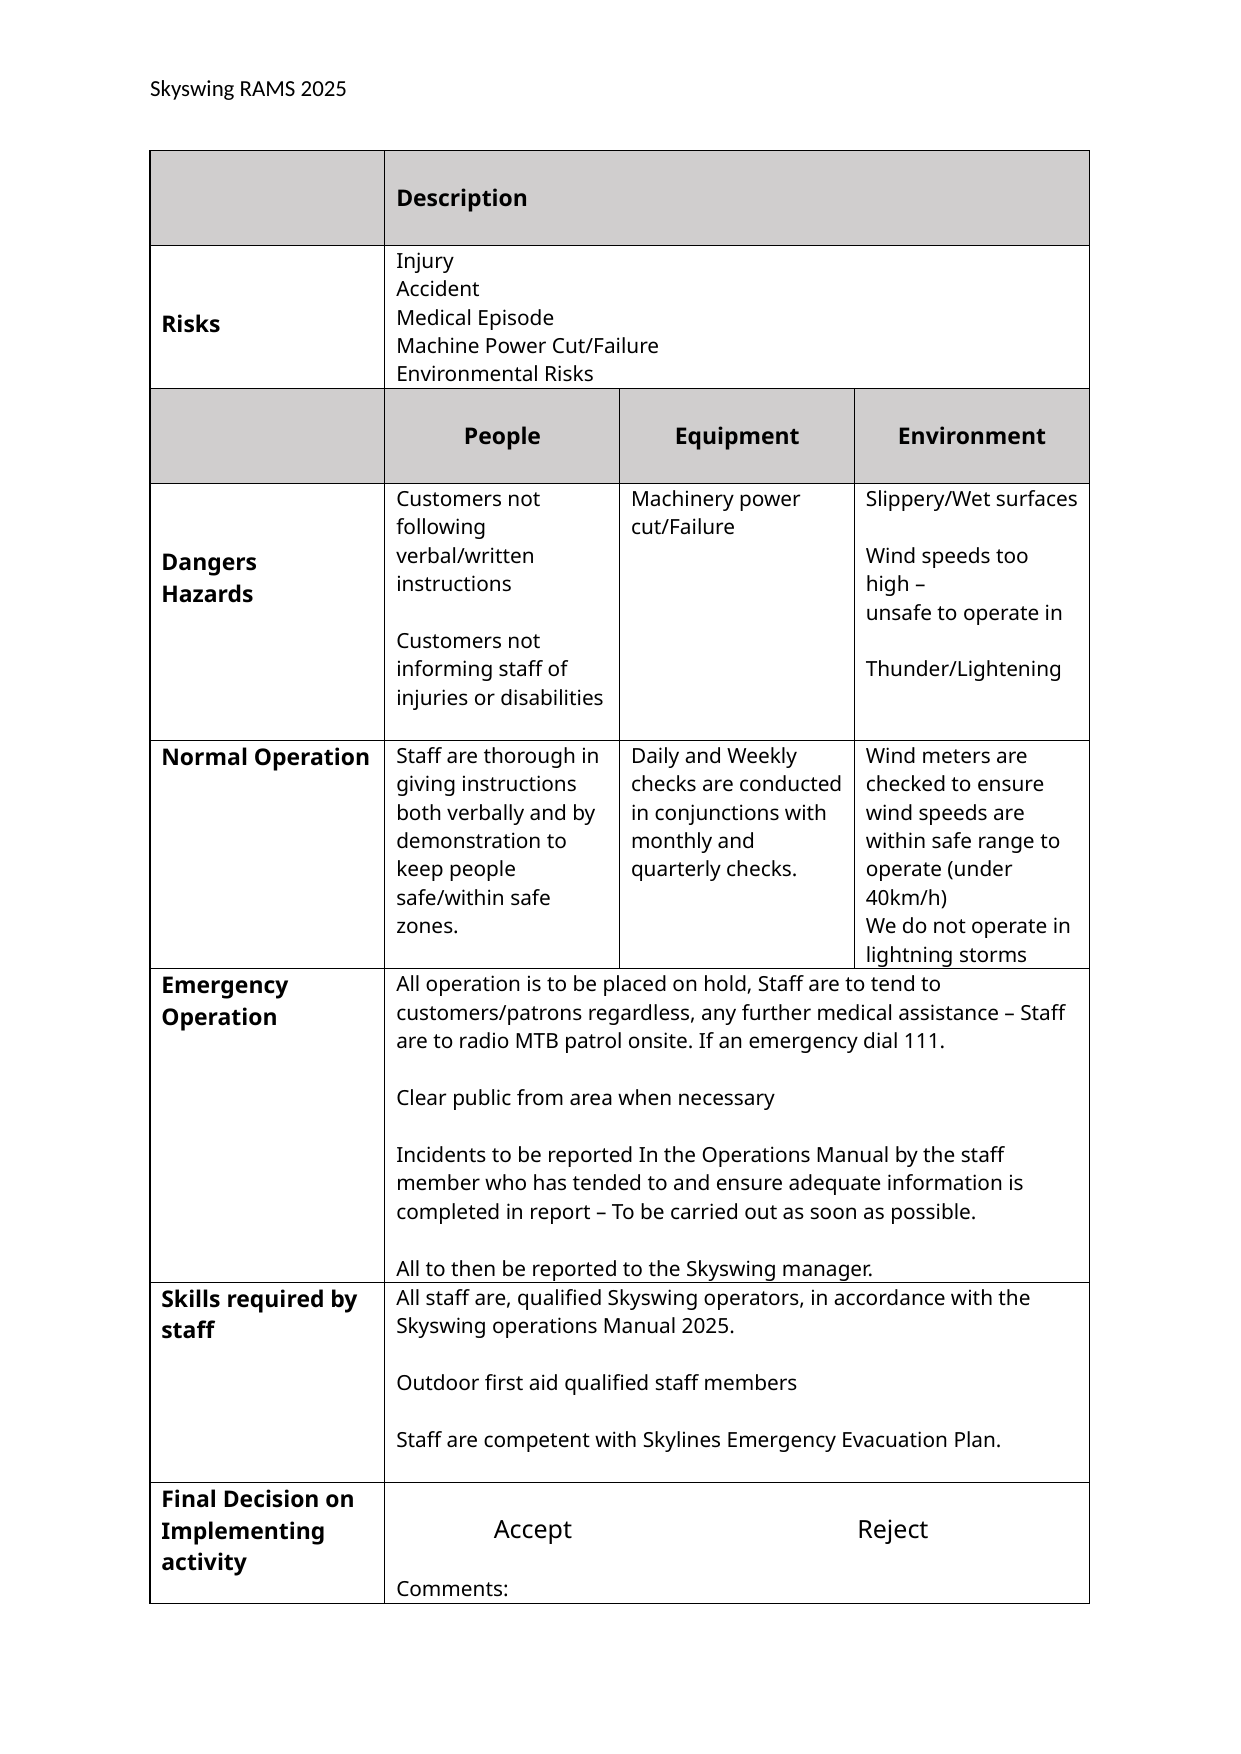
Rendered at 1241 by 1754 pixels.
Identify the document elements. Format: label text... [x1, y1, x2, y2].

table_cell Slippery/Wet surfaces Wind speeds too high – unsafe to operate in Thunder/Lightening [855, 484, 1089, 740]
table_cell All staff are, qualified Skyswing operators, in accordance with the Skyswing operations Manual 2025. Outdoor first aid qualified staff members Staff are competent with Skylines Emergency Evacuation Plan. [385, 1283, 1089, 1482]
table_cell [151, 389, 384, 483]
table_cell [385, 1483, 1089, 1603]
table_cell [151, 1483, 384, 1603]
table_cell Daily and Weekly checks are conducted in conjunctions with monthly and quarterly checks. [620, 741, 854, 968]
table_cell All operation is to be placed on hold, Staff are to tend to customers/patrons regardless, any further medical assistance – Staff are to radio MTB patrol onsite. If an emergency dial 111. Clear public from area when necessary Incidents to be reported In the Operations Manual by the staff member who has tended to and ensure adequate information is completed in report – To be carried out as soon as possible. All to then be reported to the Skyswing manager. [385, 969, 1089, 1282]
table_header [151, 151, 384, 245]
table_cell People [385, 389, 619, 483]
table_cell Emergency Operation [151, 969, 384, 1282]
table_cell Wind meters are checked to ensure wind speeds are within safe range to operate (under 40km/h) We do not operate in lightning storms [855, 741, 1089, 968]
table_cell Dangers Hazards [151, 484, 384, 740]
table_cell Customers not following verbal/written instructions Customers not informing staff of injuries or disabilities [385, 484, 619, 740]
table_cell Machinery power cut/Failure [620, 484, 854, 740]
table_cell Skills required by staff [151, 1283, 384, 1482]
table_cell Risks [151, 246, 384, 388]
table_cell Normal Operation [151, 741, 384, 968]
table_cell Environment [855, 389, 1089, 483]
table_cell Equipment [620, 389, 854, 483]
table_cell Staff are thorough in giving instructions both verbally and by demonstration to keep people safe/within safe zones. [385, 741, 619, 968]
table_cell Injury Accident Medical Episode Machine Power Cut/Failure Environmental Risks [385, 246, 1089, 388]
table_header Description [385, 151, 1089, 245]
